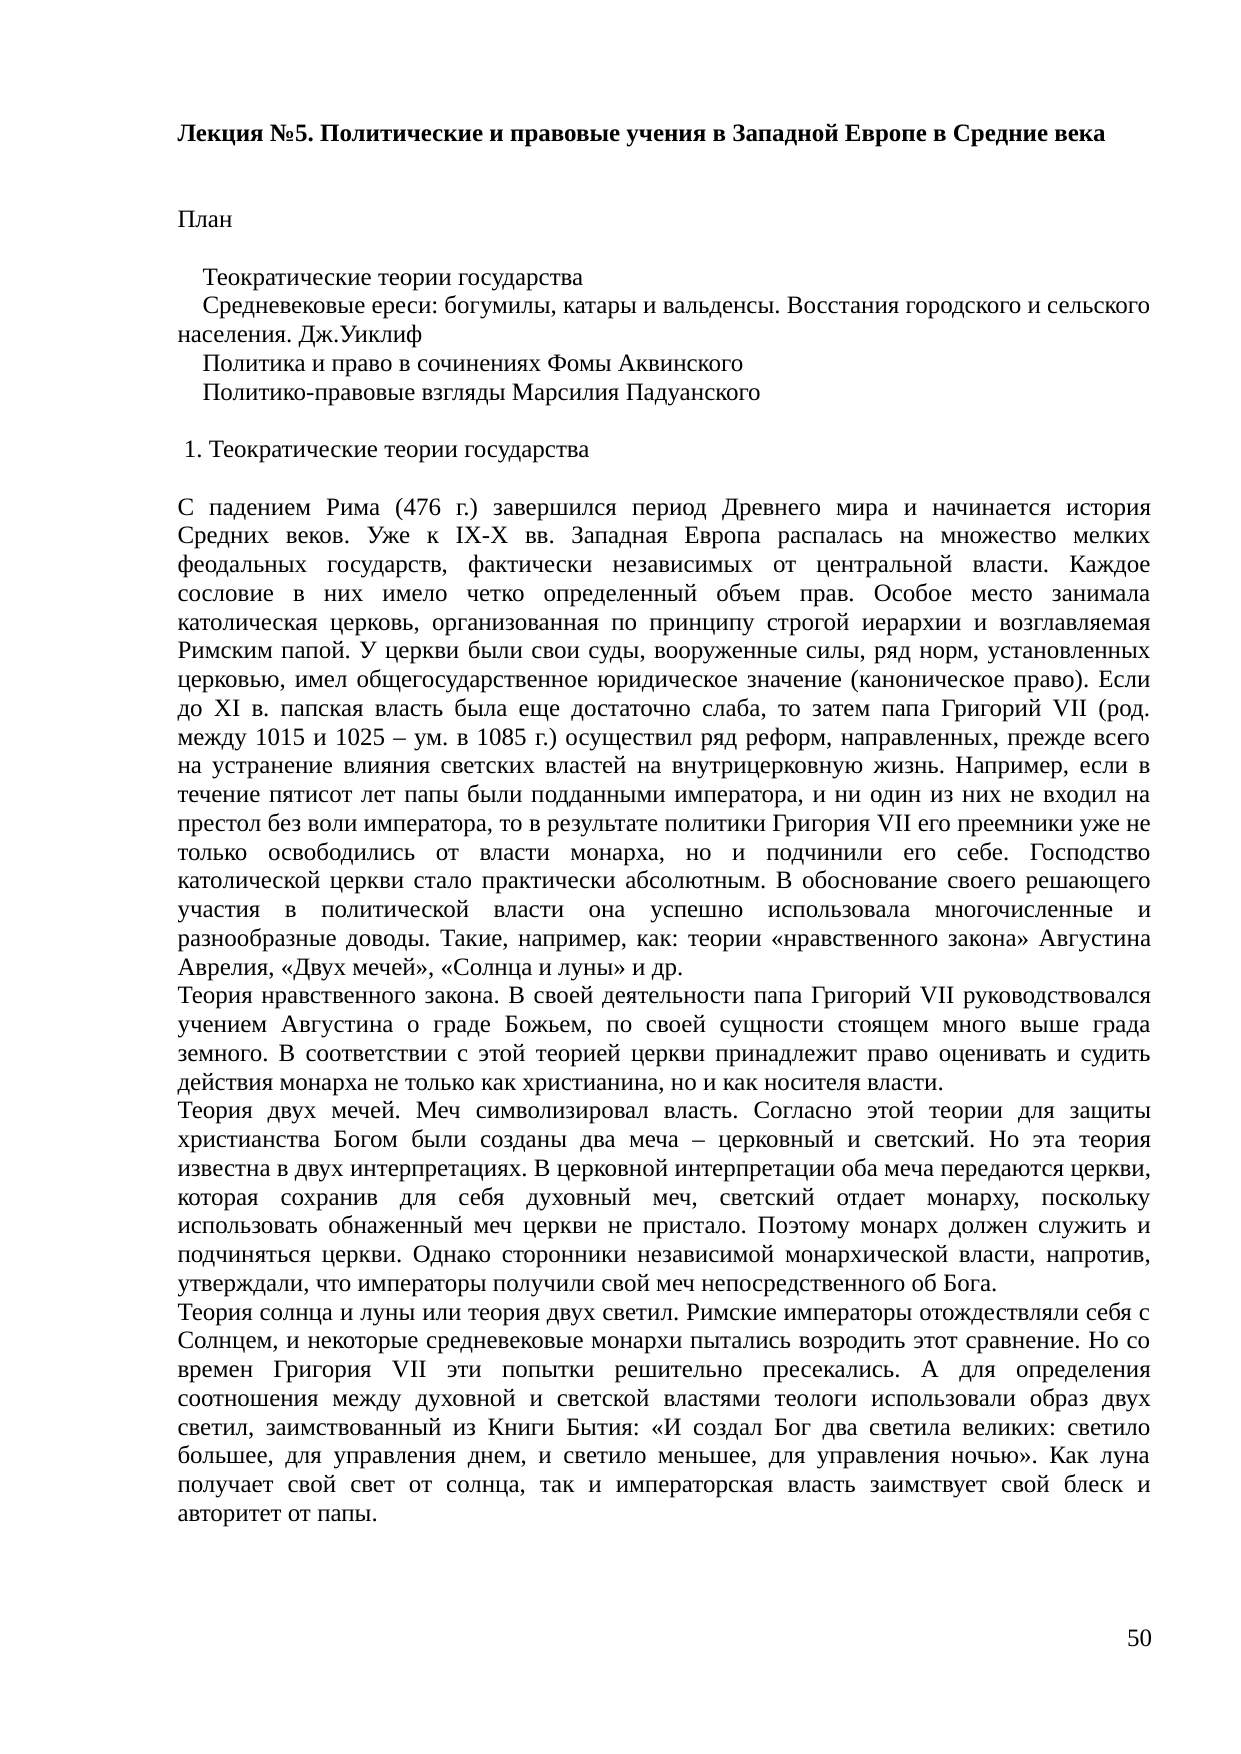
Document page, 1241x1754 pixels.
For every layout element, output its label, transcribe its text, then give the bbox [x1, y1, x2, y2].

text Теория солнца и луны или теория двух светил. Римские императоры отождествляли себя с Солнцем, и некоторые средневековые монархи пытались возродить этот сравнение. Но со времен Григория VII эти попытки решительно пресекались. А для определения соотношения между духовной и светской властями теологи использовали образ двух светил, заимствованный из Книги Бытия: «И создал Бог два светила великих: светило большее, для управления днем, и светило меньшее, для управления ночью». Как луна получает свой свет от солнца, так и императорская власть заимствует свой блеск и авторитет от папы. [177, 1297, 1152, 1527]
text Теория двух мечей. Меч символизировал власть. Согласно этой теории для защиты христианства Богом были созданы два меча – церковный и светский. Но эта теория известна в двух интерпретациях. В церковной интерпретации оба меча передаются церкви, которая сохранив для себя духовный меч, светский отдает монарху, поскольку использовать обнаженный меч церкви не пристало. Поэтому монарх должен служить и подчиняться церкви. Однако сторонники независимой монархической власти, напротив, утверждали, что императоры получили свой меч непосредственного об Бога. [177, 1096, 1152, 1297]
text Теория нравственного закона. В своей деятельности папа Григорий VII руководствовался учением Августина о граде Божьем, по своей сущности стоящем много выше града земного. В соответствии с этой теорией церкви принадлежит право оценивать и судить действия монарха не только как христианина, но и как носителя власти. [177, 981, 1152, 1096]
text План [177, 204, 1152, 233]
text Политика и право в сочинениях Фомы Аквинского [177, 348, 1152, 377]
text Средневековые ереси: богумилы, катары и вальденсы. Восстания городского и сельского населения. Дж.Уиклиф [177, 291, 1152, 348]
text Теократические теории государства [177, 262, 1152, 291]
text Политико-правовые взгляды Марсилия Падуанского [177, 377, 1152, 406]
text С падением Рима (476 г.) завершился период Древнего мира и начинается история Средних веков. Уже к IX-X вв. Западная Европа распалась на множество мелких феодальных государств, фактически независимых от центральной власти. Каждое сословие в них имело четко определенный объем прав. Особое место занимала католическая церковь, организованная по принципу строгой иерархии и возглавляемая Римским папой. У церкви были свои суды, вооруженные силы, ряд норм, установленных церковью, имел общегосударственное юридическое значение (каноническое право). Если до XI в. папская власть была еще достаточно слаба, то затем папа Григорий VII (род. между 1015 и 1025 – ум. в 1085 г.) осуществил ряд реформ, направленных, прежде всего на устранение влияния светских властей на внутрицерковную жизнь. Например, если в течение пятисот лет папы были подданными императора, и ни один из них не входил на престол без воли императора, то в результате политики Григория VII его преемники уже не только освободились от власти монарха, но и подчинили его себе. Господство католической церкви стало практически абсолютным. В обоснование своего решающего участия в политической власти она успешно использовала многочисленные и разнообразные доводы. Такие, например, как: теории «нравственного закона» Августина Аврелия, «Двух мечей», «Солнца и луны» и др. [177, 492, 1152, 981]
text 1. Теократические теории государства [177, 434, 1152, 463]
text Лекция №5. Политические и правовые учения в Западной Европе в Средние века [177, 118, 1152, 147]
